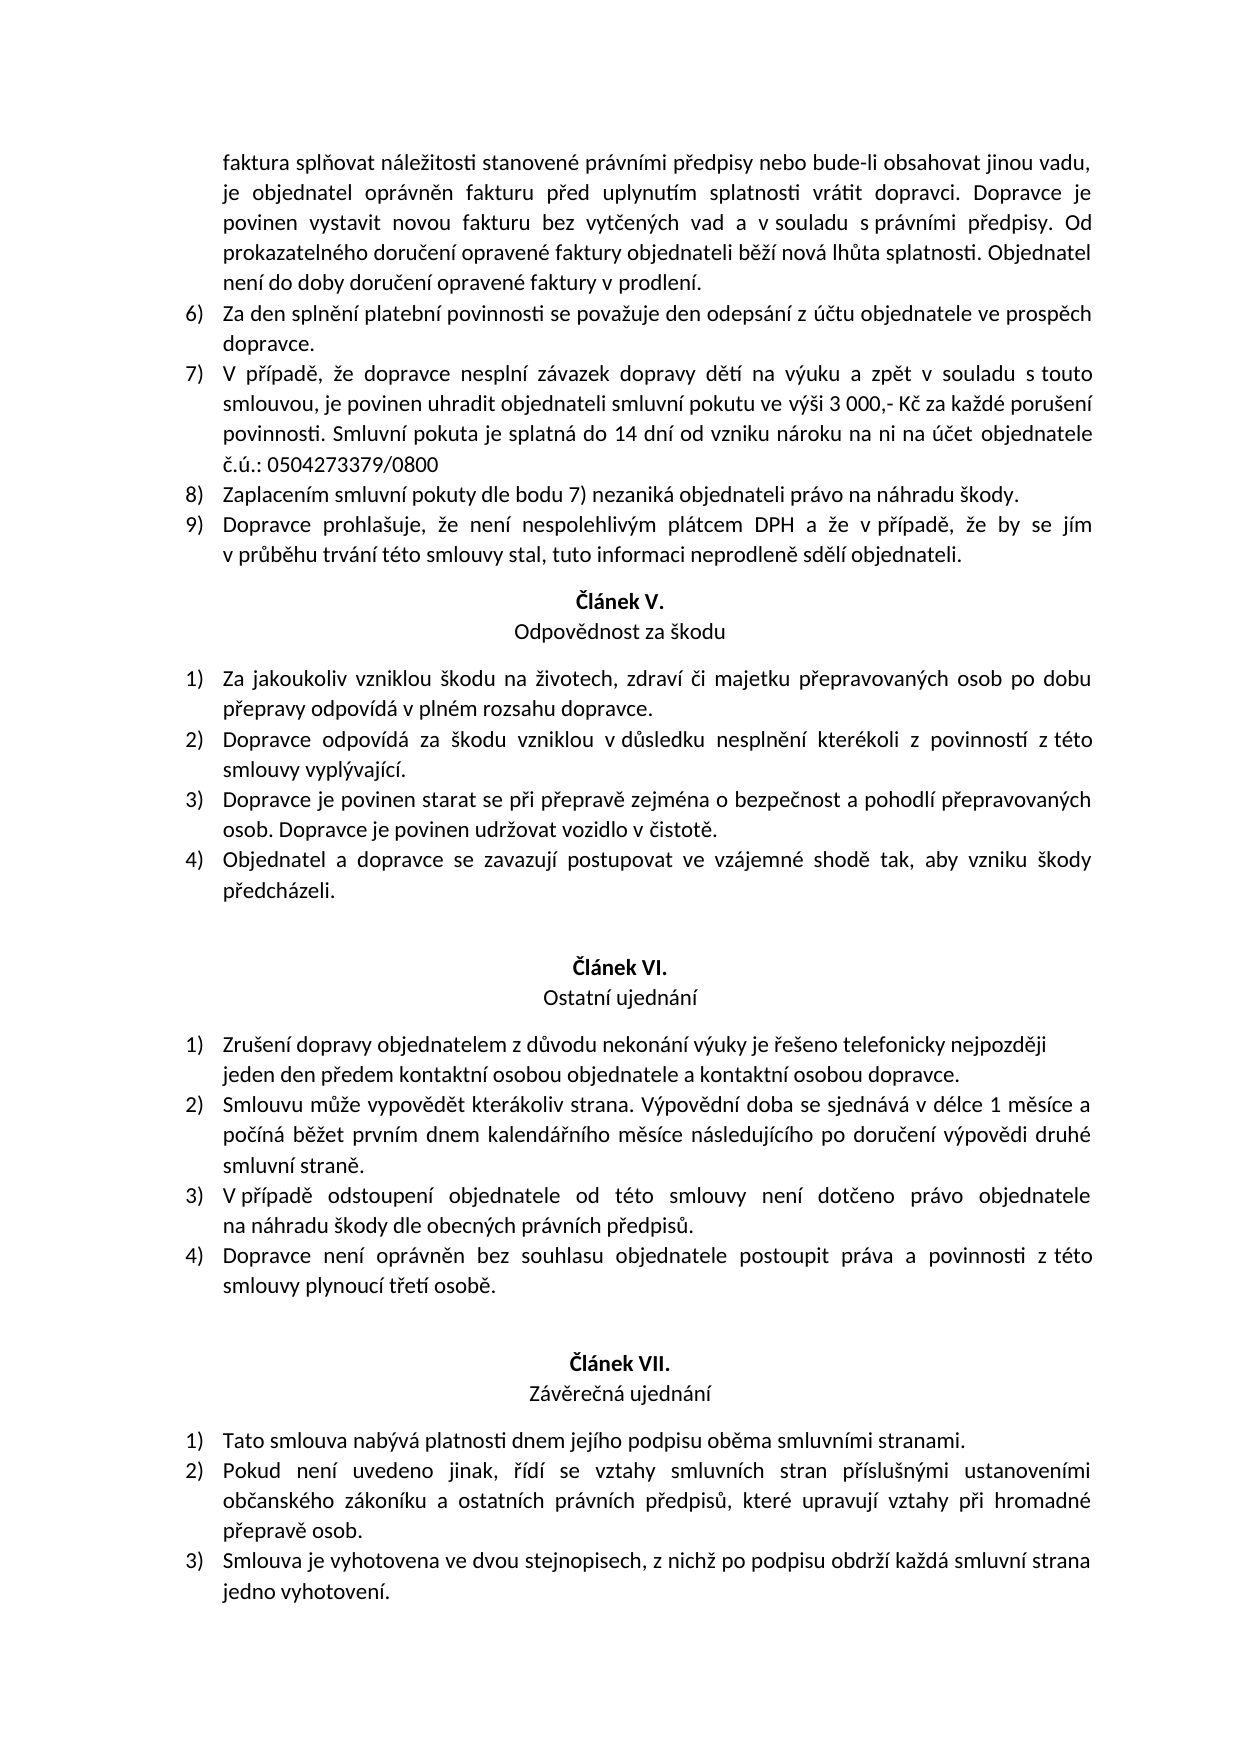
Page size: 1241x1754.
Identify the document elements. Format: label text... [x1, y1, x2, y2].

list Dopravce prohlašuje, že není nespolehlivým plátcem DPH a že v případě, že by se jím v průběhu trvání této smlouvy stal, tuto informaci neprodleně sdělí objednateli. [185, 510, 1093, 568]
text Závěrečná ujednání [148, 1379, 1093, 1407]
list V případě odstoupení objednatele od této smlouvy není dotčeno právo objednatele na náhradu škody dle obecných právních předpisů. [185, 1181, 1093, 1239]
list Dopravce odpovídá za škodu vzniklou v důsledku nesplnění kterékoli z povinností z této smlouvy vyplývající. [185, 725, 1093, 783]
list Zrušení dopravy objednatelem z důvodu nekonání výuky je řešeno telefonicky nejpozději jeden den předem kontaktní osobou objednatele a kontaktní osobou dopravce. [185, 1030, 1093, 1088]
list V případě, že dopravce nesplní závazek dopravy dětí na výuku a zpět v souladu s touto smlouvou, je povinen uhradit objednateli smluvní pokutu ve výši 3 000,- Kč za každé porušení povinnosti. Smluvní pokuta je splatná do 14 dní od vzniku nároku na ni na účet objednatele č.ú.: 0504273379/0800 [185, 359, 1093, 478]
list Zaplacením smluvní pokuty dle bodu 7) nezaniká objednateli právo na náhradu škody. [185, 480, 1093, 508]
text Odpovědnost za škodu [148, 617, 1093, 645]
list Smlouva je vyhotovena ve dvou stejnopisech, z nichž po podpisu obdrží každá smluvní strana jedno vyhotovení. [185, 1547, 1093, 1605]
list Pokud není uvedeno jinak, řídí se vztahy smluvních stran příslušnými ustanoveními občanského zákoníku a ostatních právních předpisů, které upravují vztahy při hromadné přepravě osob. [185, 1456, 1093, 1544]
text Ostatní ujednání [148, 983, 1093, 1011]
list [185, 148, 1093, 296]
list Tato smlouva nabývá platnosti dnem jejího podpisu oběma smluvními stranami. [185, 1426, 1093, 1454]
list Za den splnění platební povinnosti se považuje den odepsání z účtu objednatele ve prospěch dopravce. [185, 299, 1093, 357]
text Článek VI. [148, 953, 1093, 981]
text Článek V. [148, 587, 1093, 615]
list Smlouvu může vypovědět kterákoliv strana. Výpovědní doba se sjednává v délce 1 měsíce a počíná běžet prvním dnem kalendářního měsíce následujícího po doručení výpovědi druhé smluvní straně. [185, 1090, 1093, 1179]
list Dopravce není oprávněn bez souhlasu objednatele postoupit práva a povinnosti z této smlouvy plynoucí třetí osobě. [185, 1241, 1093, 1299]
list Objednatel a dopravce se zavazují postupovat ve vzájemné shodě tak, aby vzniku škody předcházeli. [185, 846, 1093, 904]
list Za jakoukoliv vzniklou škodu na životech, zdraví či majetku přepravovaných osob po dobu přepravy odpovídá v plném rozsahu dopravce. [185, 664, 1093, 722]
list Dopravce je povinen starat se při přepravě zejména o bezpečnost a pohodlí přepravovaných osob. Dopravce je povinen udržovat vozidlo v čistotě. [185, 785, 1093, 843]
text Článek VII. [148, 1349, 1093, 1377]
